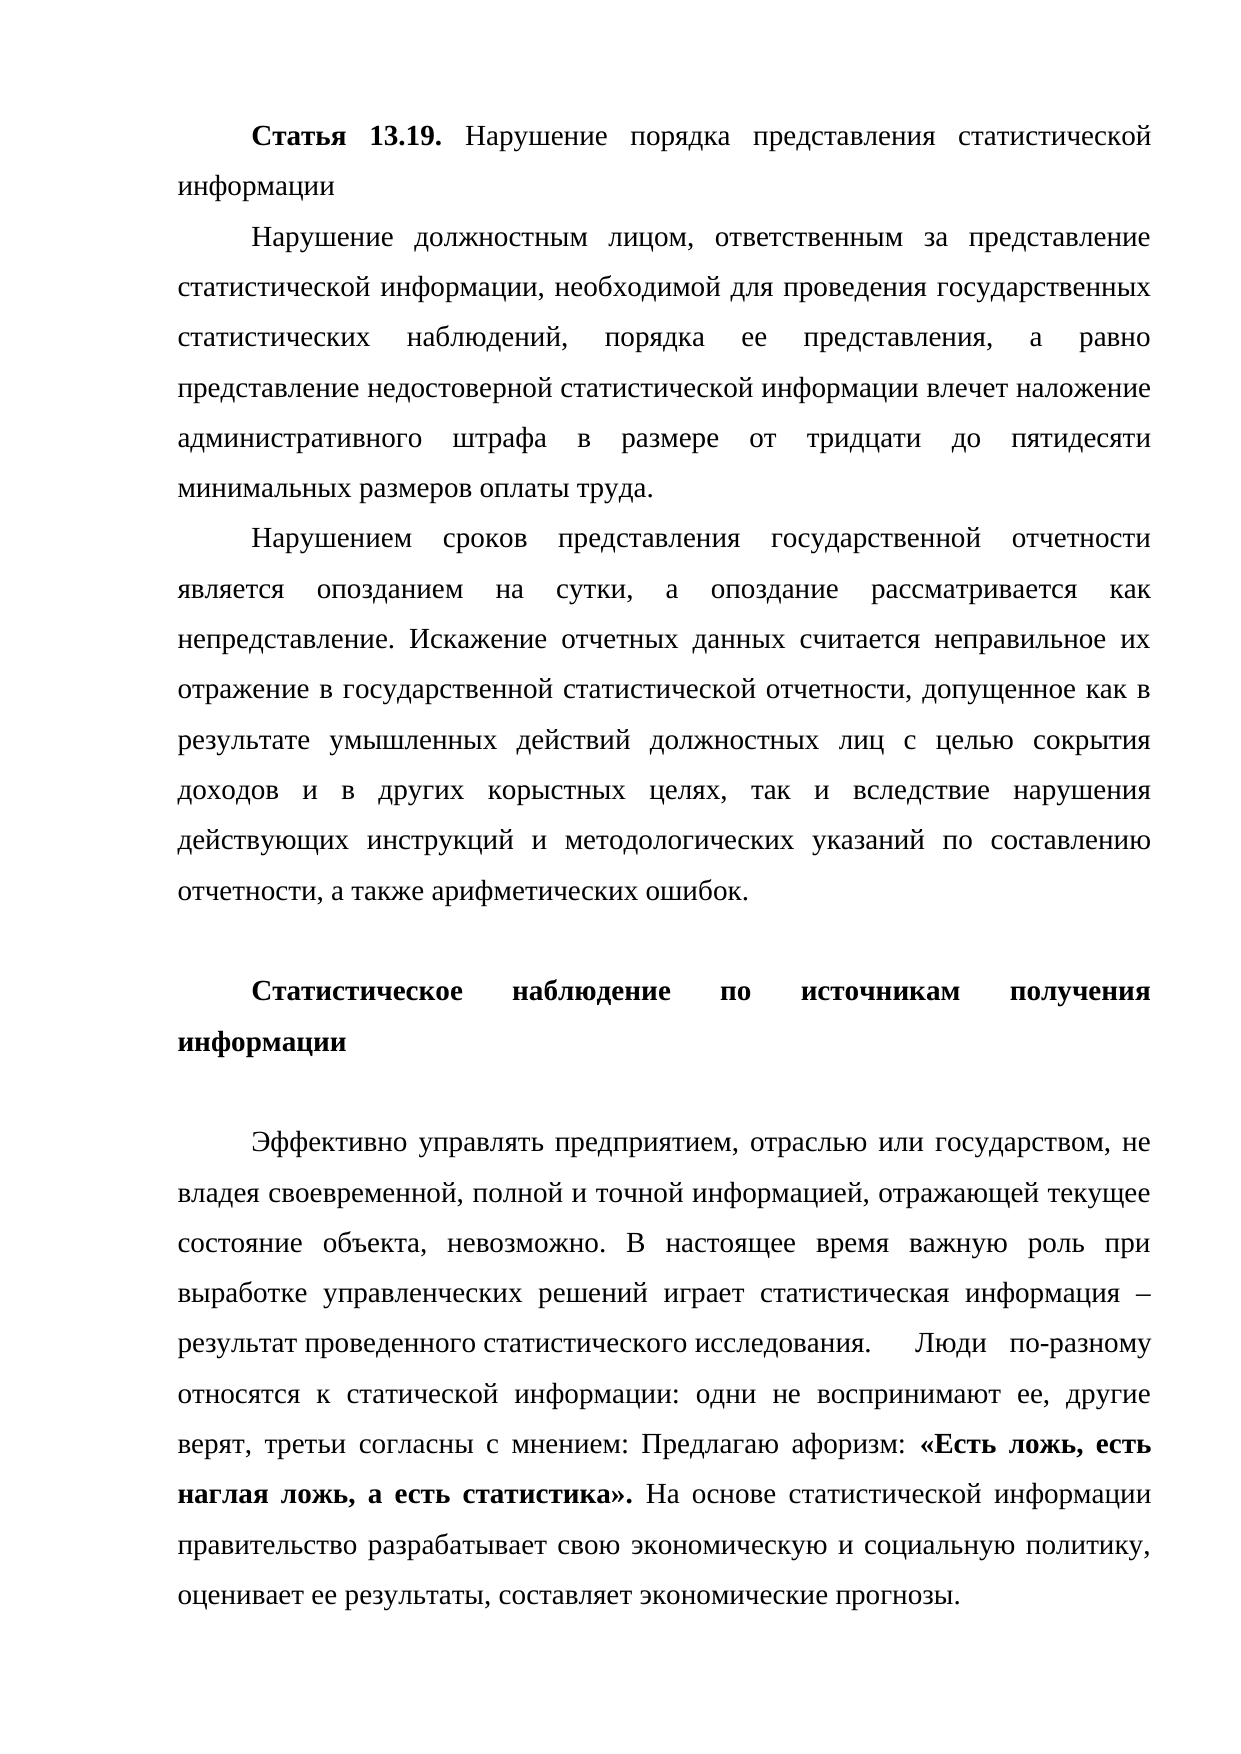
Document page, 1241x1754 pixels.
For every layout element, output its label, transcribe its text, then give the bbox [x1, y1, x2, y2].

text Статья 13.19. Нарушение порядка представления статистической информации [177, 118, 1152, 202]
text Эффективно управлять предприятием, отраслью или государством, не владея своевременной, полной и точной информацией, отражающей текущее состояние объекта, невозможно. В настоящее время важную роль при выработке управленческих решений играет статистическая информация – результат проведенного статистического исследования. Люди по-разному относятся к статической информации: одни не воспринимают ее, другие верят, третьи согласны с мнением: Предлагаю афоризм: «Есть ложь, есть наглая ложь, а есть статистика». На основе статистической информации правительство разрабатывает свою экономическую и социальную политику, оценивает ее результаты, составляет экономические прогнозы. [177, 1124, 1152, 1611]
text Нарушение должностным лицом, ответственным за представление статистической информации, необходимой для проведения государственных статистических наблюдений, порядка ее представления, а равно представление недостоверной статистической информации влечет наложение административного штрафа в размере от тридцати до пятидесяти минимальных размеров оплаты труда. [177, 219, 1152, 504]
text Нарушением сроков представления государственной отчетности является опозданием на сутки, а опоздание рассматривается как непредставление. Искажение отчетных данных считается неправильное их отражение в государственной статистической отчетности, допущенное как в результате умышленных действий должностных лиц с целью сокрытия доходов и в других корыстных целях, так и вследствие нарушения действующих инструкций и методологических указаний по составлению отчетности, а также арифметических ошибок. [177, 521, 1152, 906]
text Статистическое наблюдение по источникам получения информации [177, 973, 1152, 1057]
